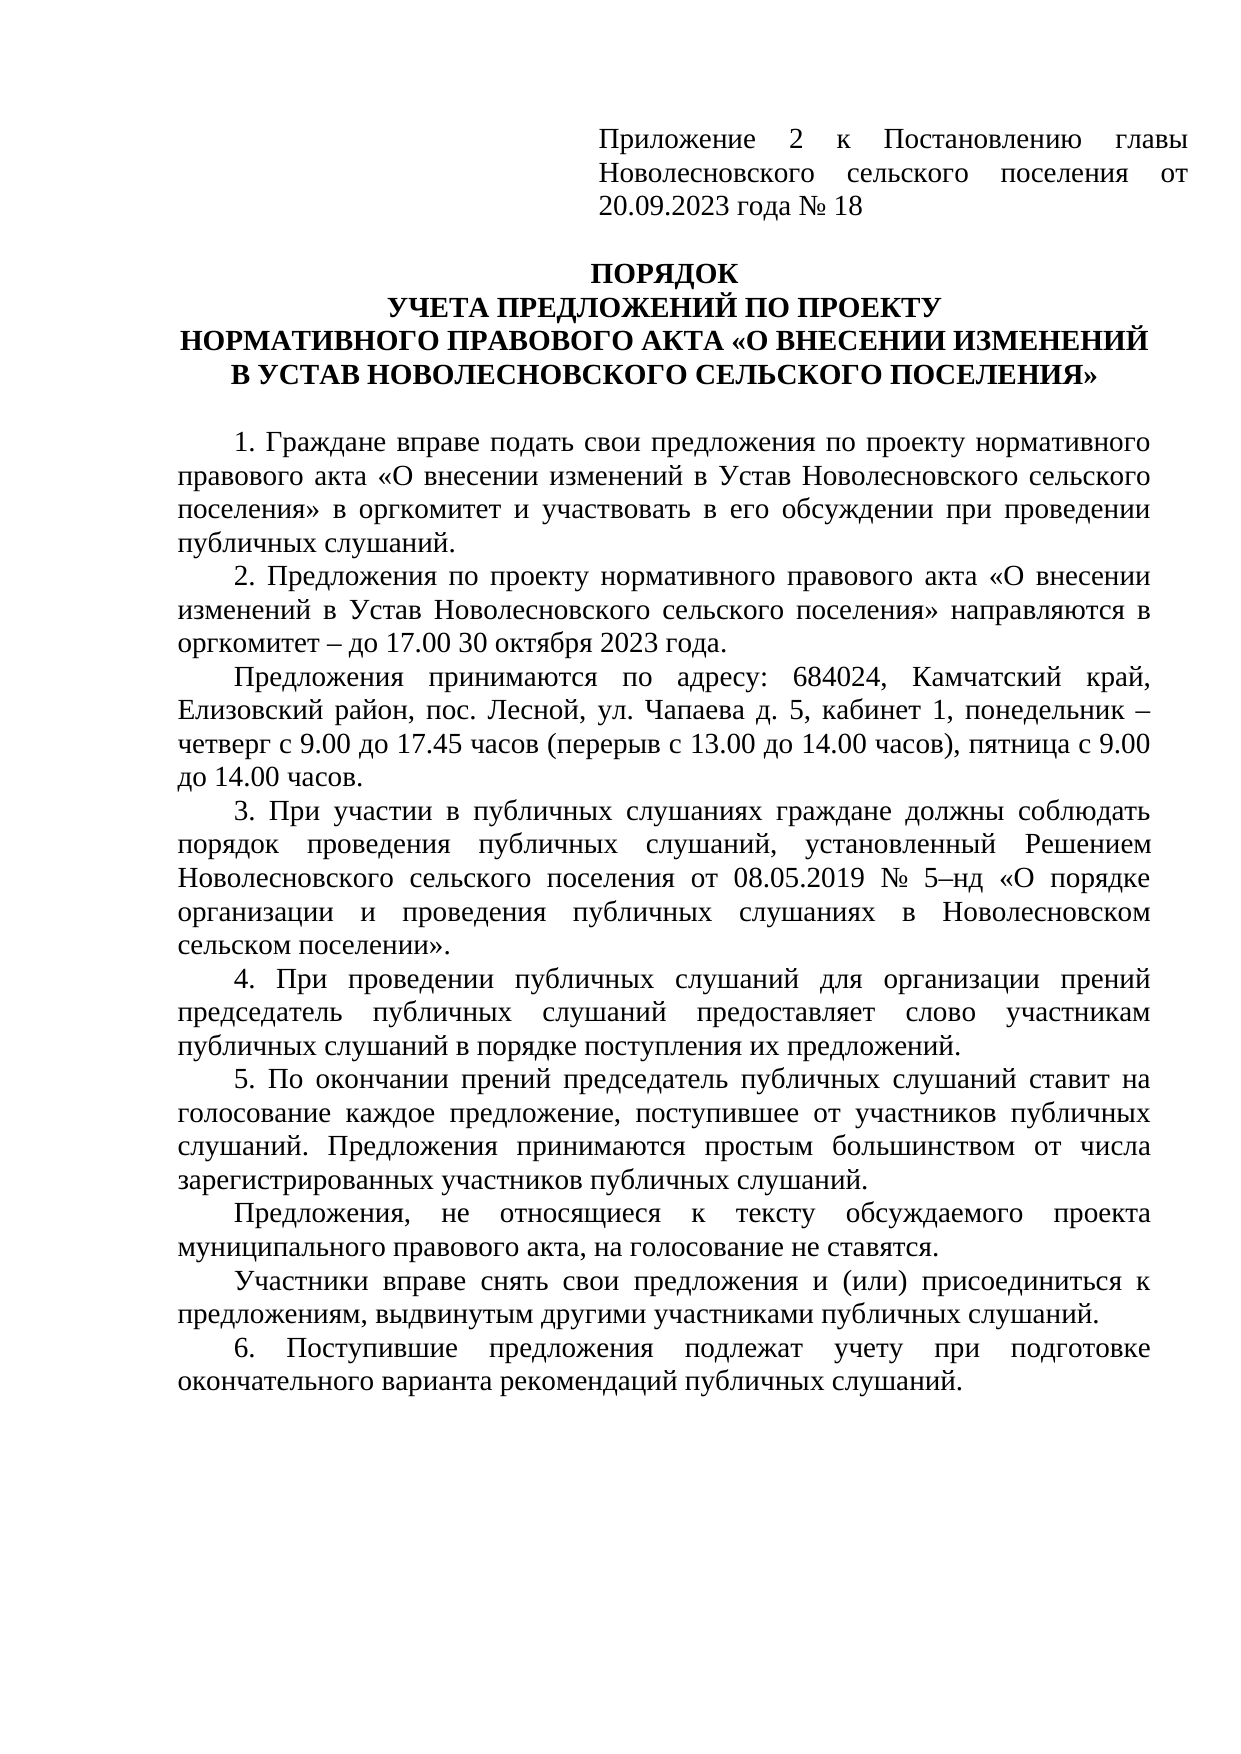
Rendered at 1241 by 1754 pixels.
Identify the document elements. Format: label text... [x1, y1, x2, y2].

text Предложения принимаются по адресу: 684024, Камчатский край, Елизовский район, пос. Лесной, ул. Чапаева д. 5, кабинет 1, понедельник – четверг с 9.00 до 17.45 часов (перерыв с 13.00 до 14.00 часов), пятница с 9.00 до 14.00 часов. [177, 659, 1152, 793]
text УЧЕТА ПРЕДЛОЖЕНИЙ ПО ПРОЕКТУ [177, 290, 1152, 323]
table_header Приложение 2 к Постановлению главы Новолесновского сельского поселения от 20.09.2023 года № 18 [587, 121, 1199, 255]
text 1. Граждане вправе подать свои предложения по проекту нормативного правового акта «О внесении изменений в Устав Новолесновского сельского поселения» в оргкомитет и участвовать в его обсуждении при проведении публичных слушаний. [177, 424, 1152, 558]
text Предложения, не относящиеся к тексту обсуждаемого проекта муниципального правового акта, на голосование не ставятся. [177, 1196, 1152, 1263]
text Участники вправе снять свои предложения и (или) присоединиться к предложениям, выдвинутым другими участниками публичных слушаний. [177, 1263, 1152, 1330]
text 2. Предложения по проекту нормативного правового акта «О внесении изменений в Устав Новолесновского сельского поселения» направляются в оргкомитет – до 17.00 30 октября 2023 года. [177, 558, 1152, 659]
text ПОРЯДОК [177, 256, 1152, 290]
text 4. При проведении публичных слушаний для организации прений председатель публичных слушаний предоставляет слово участникам публичных слушаний в порядке поступления их предложений. [177, 961, 1152, 1061]
text 3. При участии в публичных слушаниях граждане должны соблюдать порядок проведения публичных слушаний, установленный Решением Новолесновского сельского поселения от 08.05.2019 № 5–нд «О порядке организации и проведения публичных слушаниях в Новолесновском сельском поселении». [177, 793, 1152, 961]
text 6. Поступившие предложения подлежат учету при подготовке окончательного варианта рекомендаций публичных слушаний. [177, 1330, 1152, 1397]
text НОРМАТИВНОГО ПРАВОВОГО АКТА «О ВНЕСЕНИИ ИЗМЕНЕНИЙ В УСТАВ НОВОЛЕСНОВСКОГО СЕЛЬСКОГО ПОСЕЛЕНИЯ» [177, 323, 1152, 391]
text 5. По окончании прений председатель публичных слушаний ставит на голосование каждое предложение, поступившее от участников публичных слушаний. Предложения принимаются простым большинством от числа зарегистрированных участников публичных слушаний. [177, 1061, 1152, 1196]
